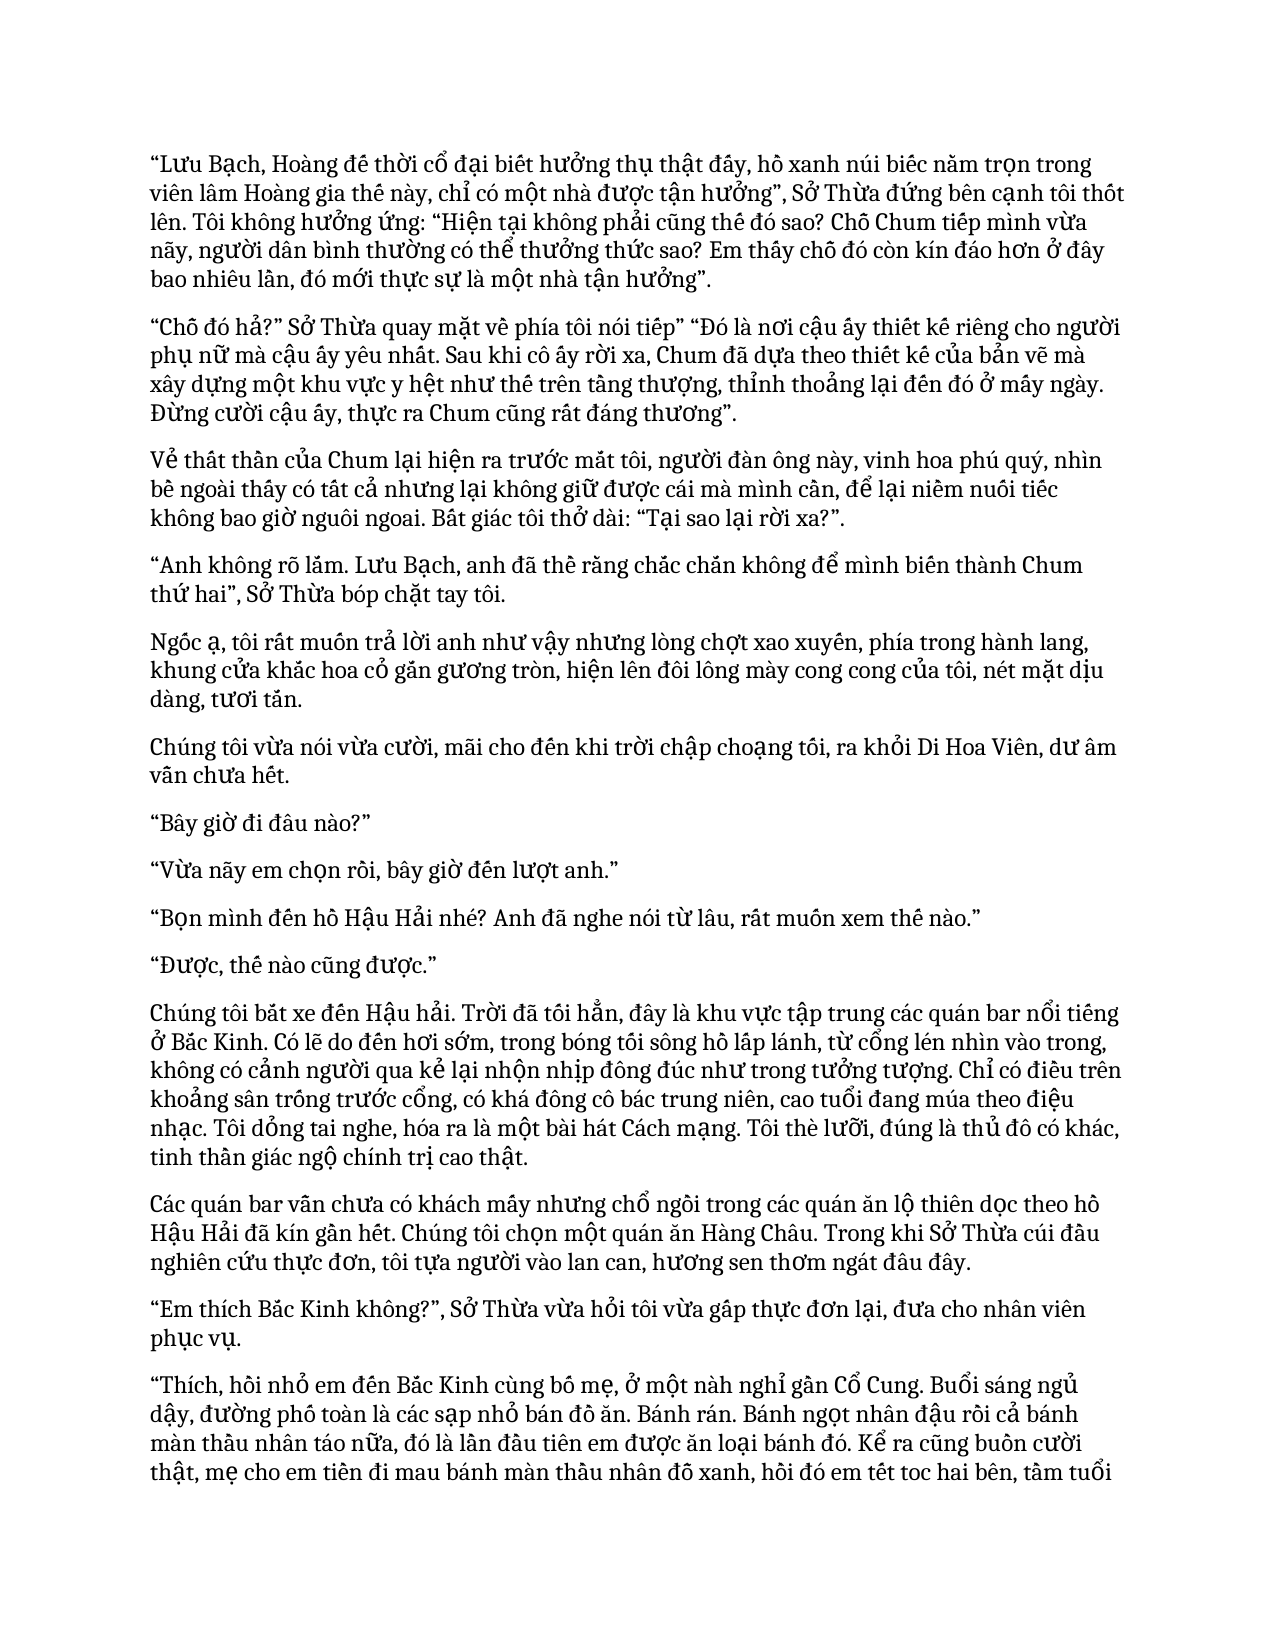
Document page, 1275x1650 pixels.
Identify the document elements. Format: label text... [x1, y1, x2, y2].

text “Vừa nãy em chọn rồi, bây giờ đến lượt anh.” [150, 856, 1125, 885]
text Ngốc ạ, tôi rất muốn trả lời anh như vậy nhưng lòng chợt xao xuyến, phía trong hành lang, khung cửa khắc hoa cỏ gắn gương tròn, hiện lên đôi lông mày cong cong của tôi, nét mặt dịu dàng, tươi tắn. [150, 627, 1125, 714]
text “Anh không rõ lắm. Lưu Bạch, anh đã thề rằng chắc chắn không để mình biến thành Chum thứ hai”, Sở Thừa bóp chặt tay tôi. [150, 551, 1125, 609]
text “Được, thế nào cũng được.” [150, 951, 1125, 980]
text Các quán bar vẫn chưa có khách mấy nhưng chổ ngồi trong các quán ăn lộ thiên dọc theo hồ Hậu Hải đã kín gần hết. Chúng tôi chọn một quán ăn Hàng Châu. Trong khi Sở Thừa cúi đầu nghiên cứu thực đơn, tôi tựa người vào lan can, hương sen thơm ngát đâu đây. [150, 1190, 1125, 1276]
text “Lưu Bạch, Hoàng đế thời cổ đại biết hưởng thụ thật đấy, hồ xanh núi biếc nằm trọn trong viên lâm Hoàng gia thế này, chỉ có một nhà được tận hưởng”, Sở Thừa đứng bên cạnh tôi thốt lên. Tôi không hưởng ứng: “Hiện tại không phải cũng thế đó sao? Chỗ Chum tiếp mình vừa nãy, người dân bình thường có thể thưởng thức sao? Em thấy chỗ đó còn kín đáo hơn ở đây bao nhiêu lần, đó mới thực sự là một nhà tận hưởng”. [150, 150, 1125, 294]
text Chúng tôi bắt xe đến Hậu hải. Trời đã tối hẳn, đây là khu vực tập trung các quán bar nổi tiếng ở Bắc Kinh. Có lẽ do đến hơi sớm, trong bóng tối sông hồ lấp lánh, từ cổng lén nhìn vào trong, không có cảnh người qua kẻ lại nhộn nhịp đông đúc như trong tưởng tượng. Chỉ có điều trên khoảng sân trống trước cổng, có khá đông cô bác trung niên, cao tuổi đang múa theo điệu nhạc. Tôi dỏng tai nghe, hóa ra là một bài hát Cách mạng. Tôi thè lưỡi, đúng là thủ đô có khác, tinh thần giác ngộ chính trị cao thật. [150, 999, 1125, 1171]
text “Em thích Bắc Kinh không?”, Sở Thừa vừa hỏi tôi vừa gấp thực đơn lại, đưa cho nhân viên phục vụ. [150, 1295, 1125, 1352]
text Vẻ thất thần của Chum lại hiện ra trước mắt tôi, người đàn ông này, vinh hoa phú quý, nhìn bề ngoài thấy có tất cả nhưng lại không giữ được cái mà mình cần, để lại niềm nuối tiếc không bao giờ nguôi ngoai. Bất giác tôi thở dài: “Tại sao lại rời xa?”. [150, 446, 1125, 532]
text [150, 1371, 1125, 1486]
text Chúng tôi vừa nói vừa cười, mãi cho đến khi trời chập choạng tối, ra khỏi Di Hoa Viên, dư âm vẫn chưa hết. [150, 732, 1125, 790]
text “Bây giờ đi đâu nào?” [150, 809, 1125, 837]
text “Bọn mình đến hồ Hậu Hải nhé? Anh đã nghe nói từ lâu, rất muốn xem thế nào.” [150, 904, 1125, 932]
text “Chỗ đó hả?” Sở Thừa quay mặt về phía tôi nói tiếp” “Đó là nơi cậu ấy thiết kế riêng cho người phụ nữ mà cậu ấy yêu nhất. Sau khi cô ấy rời xa, Chum đã dựa theo thiết kế của bản vẽ mà xây dựng một khu vực y hệt như thế trên tầng thượng, thỉnh thoảng lại đến đó ở mấy ngày. Đừng cười cậu ấy, thực ra Chum cũng rất đáng thương”. [150, 312, 1125, 427]
